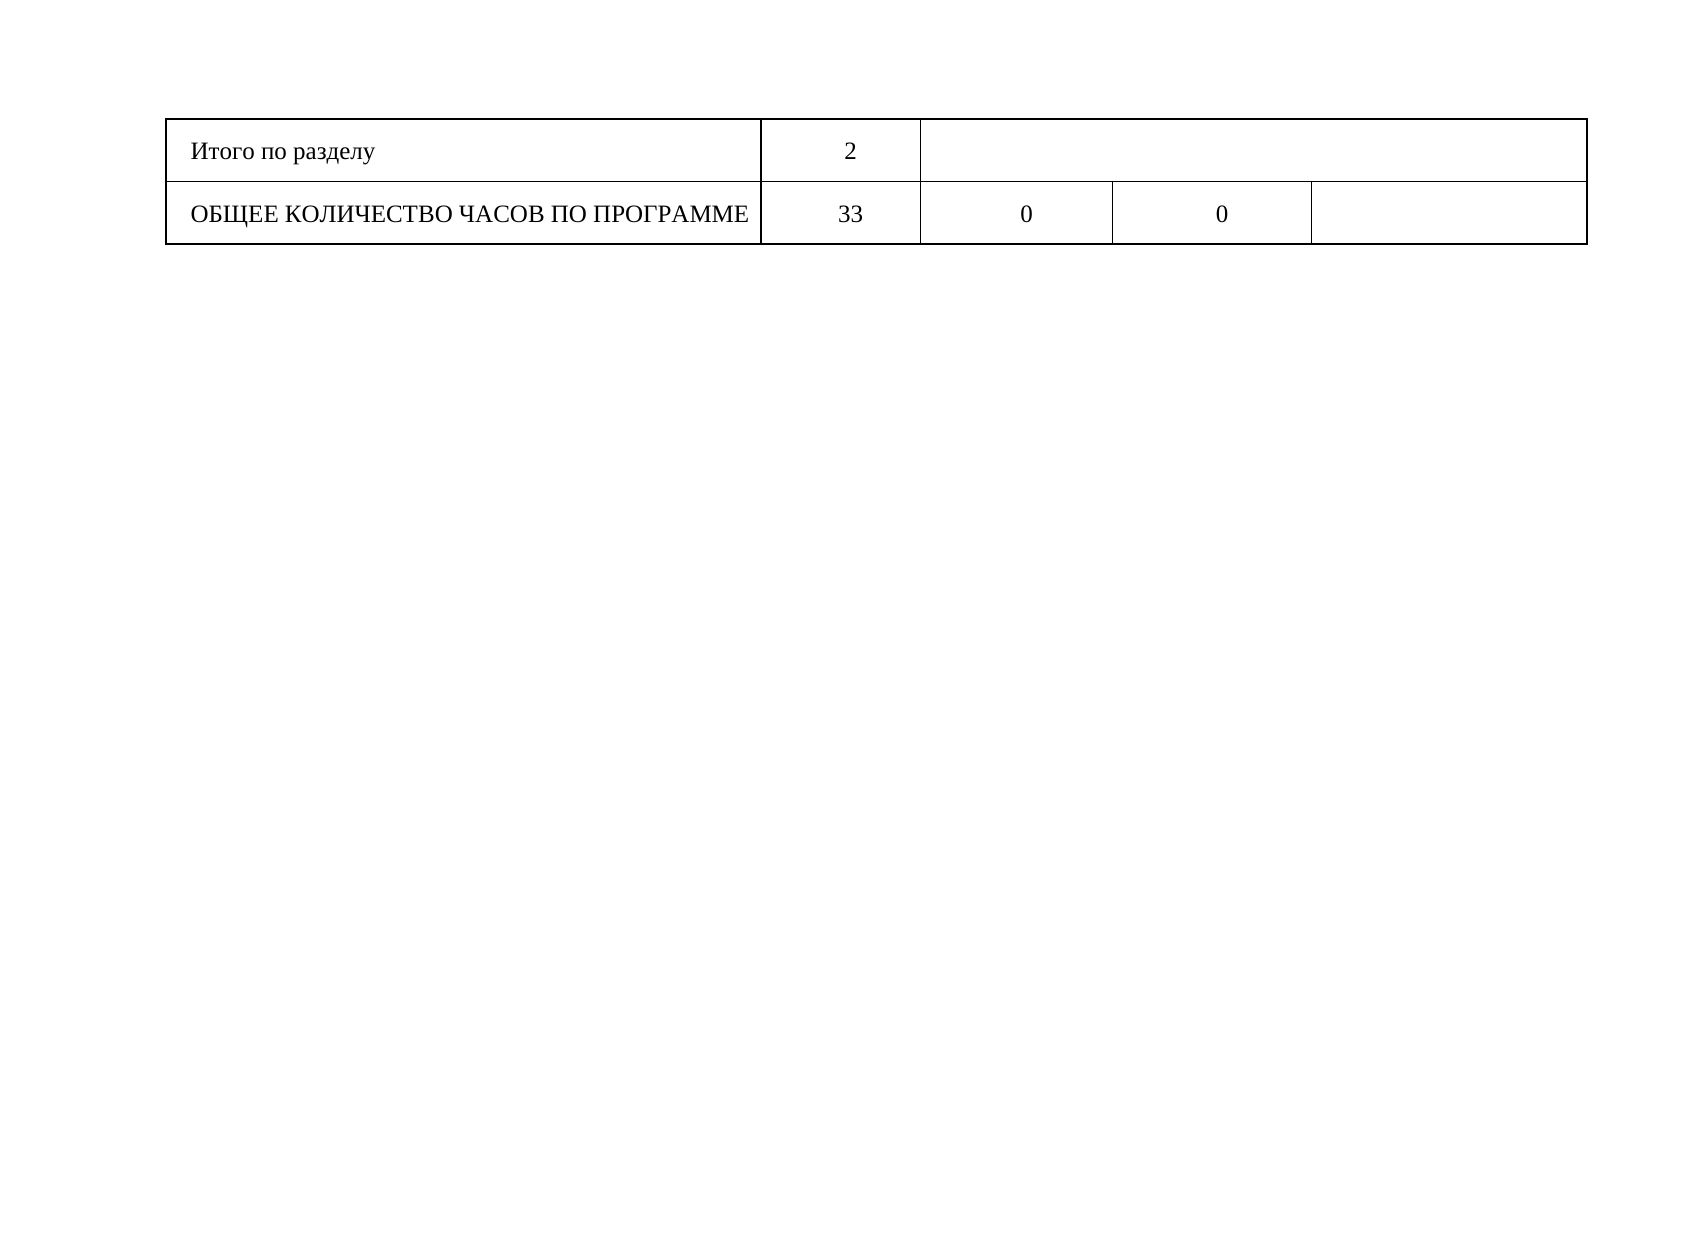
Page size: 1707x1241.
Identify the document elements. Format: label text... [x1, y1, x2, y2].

table_cell ОБЩЕЕ КОЛИЧЕСТВО ЧАСОВ ПО ПРОГРАММЕ [167, 182, 760, 243]
table_cell Итого по разделу [167, 120, 760, 181]
table_cell 0 [921, 182, 1112, 243]
table_cell 33 [762, 182, 920, 243]
table_cell 0 [1113, 182, 1311, 243]
table_cell 2 [762, 120, 920, 181]
table_cell [1312, 182, 1586, 243]
table_cell [921, 120, 1586, 181]
